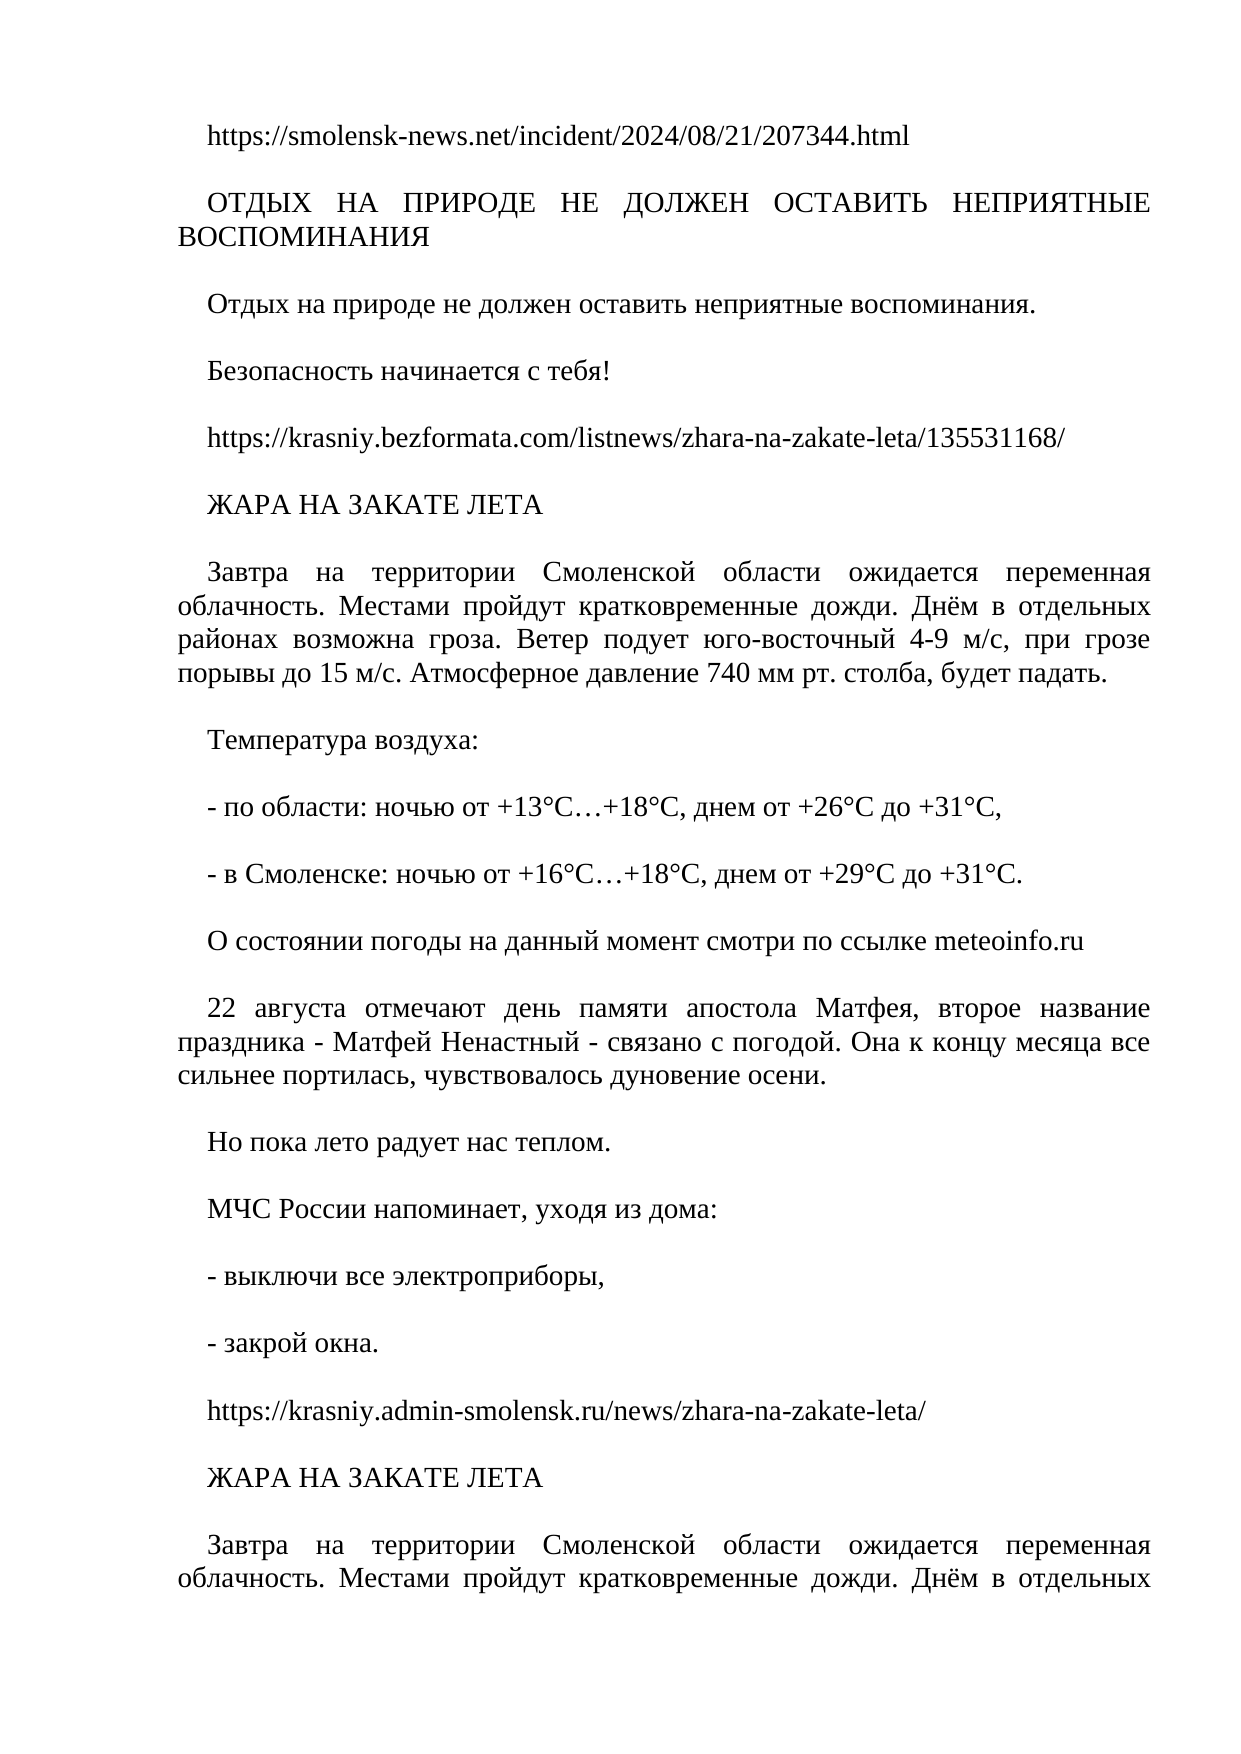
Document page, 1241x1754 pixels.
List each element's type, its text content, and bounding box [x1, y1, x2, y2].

text Температура воздуха: [177, 722, 1152, 755]
text - в Смоленске: ночью от +16°C…+18°C, днем от +29°C до +31°C. [177, 856, 1152, 889]
text - по области: ночью от +13°C…+18°C, днем от +26°C до +31°C, [177, 789, 1152, 822]
text Но пока лето радует нас теплом. [177, 1124, 1152, 1158]
text - выключи все электроприборы, [177, 1258, 1152, 1292]
text ЖАРА НА ЗАКАТЕ ЛЕТА [177, 1460, 1152, 1493]
text https://smolensk-news.net/incident/2024/08/21/207344.html [177, 118, 1152, 152]
text https://krasniy.admin-smolensk.ru/news/zhara-na-zakate-leta/ [177, 1393, 1152, 1426]
text О состоянии погоды на данный момент смотри по ссылке meteoinfo.ru [177, 923, 1152, 957]
text МЧС России напоминает, уходя из дома: [177, 1191, 1152, 1225]
text - закрой окна. [177, 1326, 1152, 1359]
text https://krasniy.bezformata.com/listnews/zhara-na-zakate-leta/135531168/ [177, 420, 1152, 453]
text 22 августа отмечают день памяти апостола Матфея, второе название праздника - Матфей Ненастный - связано с погодой. Она к концу месяца все сильнее портилась, чувствовалось дуновение осени. [177, 990, 1152, 1091]
text Безопасность начинается с тебя! [177, 353, 1152, 386]
text Отдых на природе не должен оставить неприятные воспоминания. [177, 286, 1152, 319]
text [177, 1527, 1152, 1594]
text ОТДЫХ НА ПРИРОДЕ НЕ ДОЛЖЕН ОСТАВИТЬ НЕПРИЯТНЫЕ ВОСПОМИНАНИЯ [177, 185, 1152, 252]
text ЖАРА НА ЗАКАТЕ ЛЕТА [177, 487, 1152, 521]
